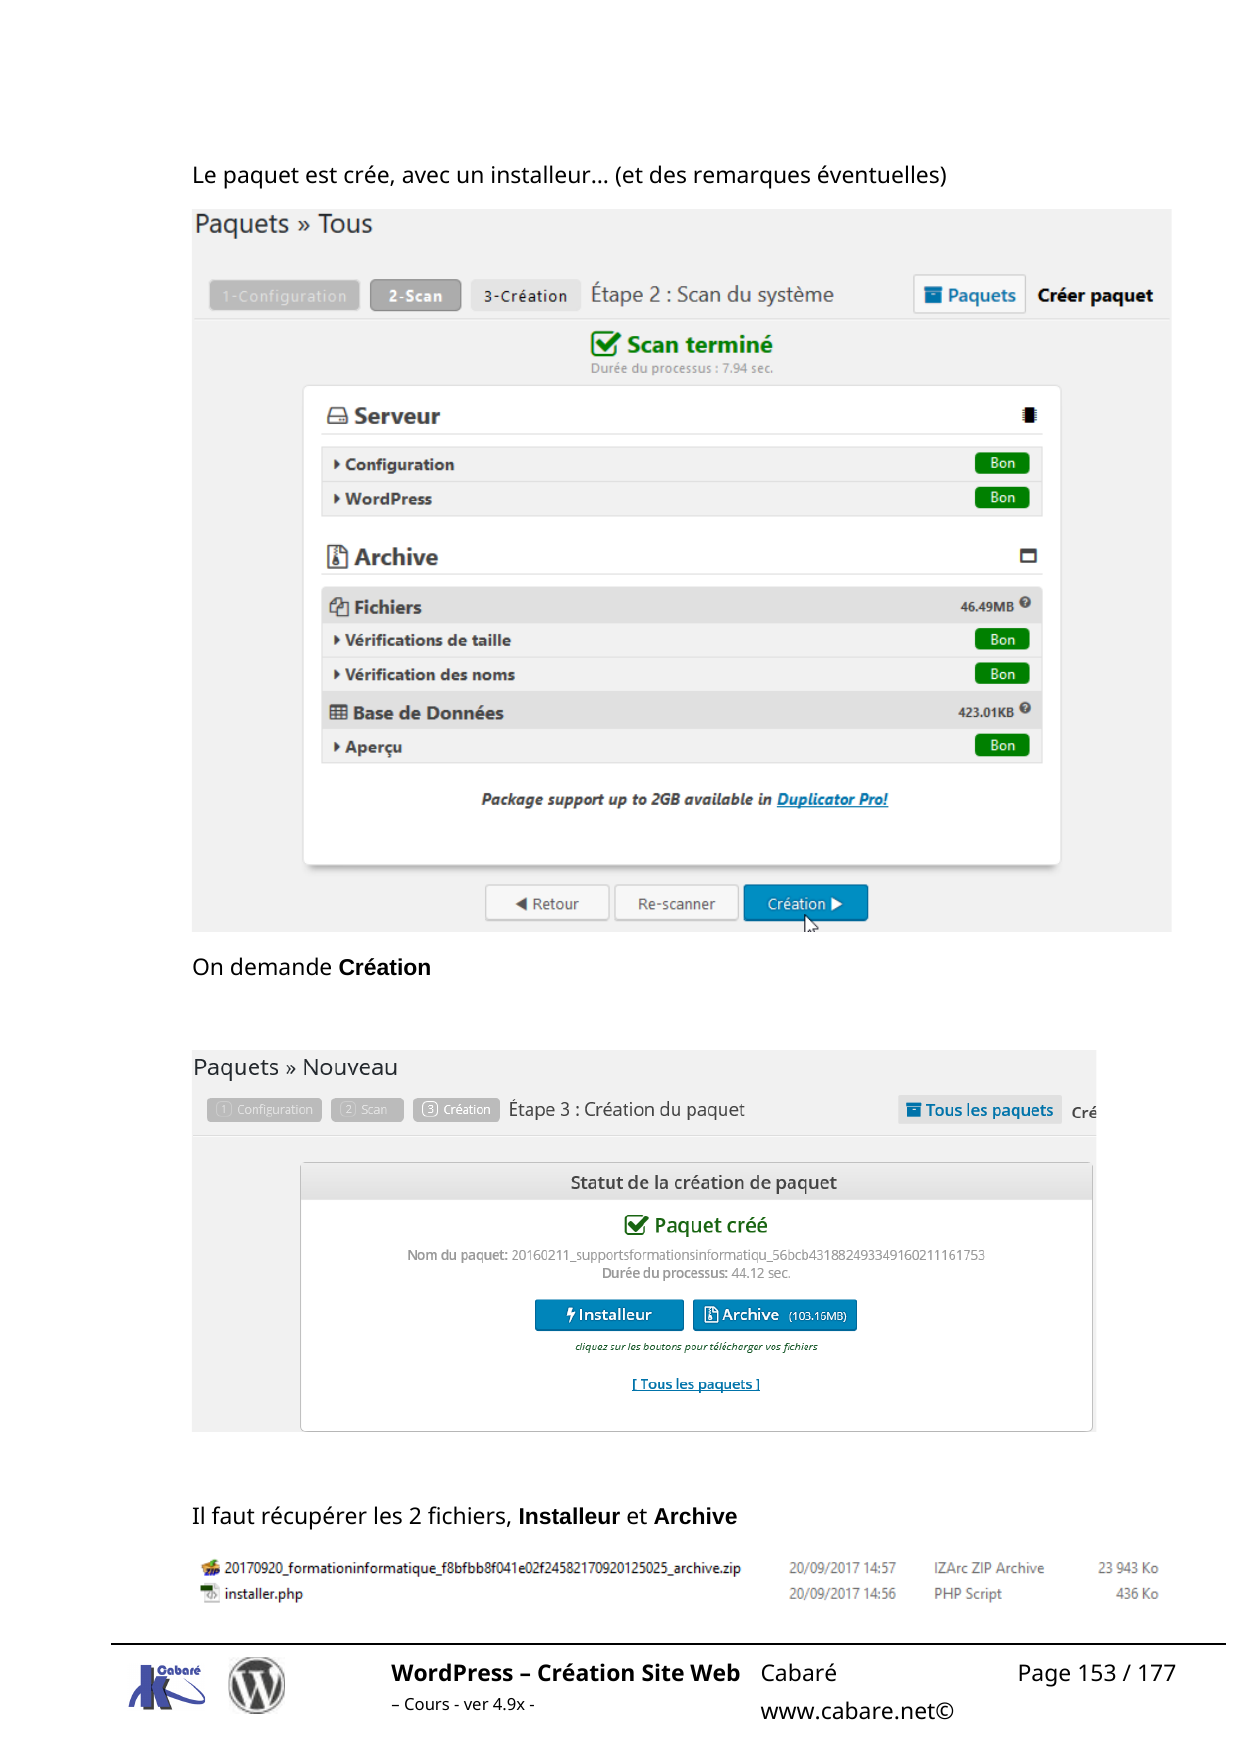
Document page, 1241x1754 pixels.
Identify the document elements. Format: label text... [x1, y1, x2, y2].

picture [228, 1657, 285, 1714]
picture [191, 209, 1172, 932]
picture [191, 1550, 1172, 1610]
picture [191, 1050, 1097, 1432]
text Le paquet est crée, avec un installeur… (et des remarques éventuelles) [192, 159, 1122, 190]
text Il faut récupérer les 2 fichiers, Installeur et Archive [192, 1500, 1122, 1531]
picture [127, 1663, 206, 1711]
text On demande Création [192, 951, 1122, 982]
